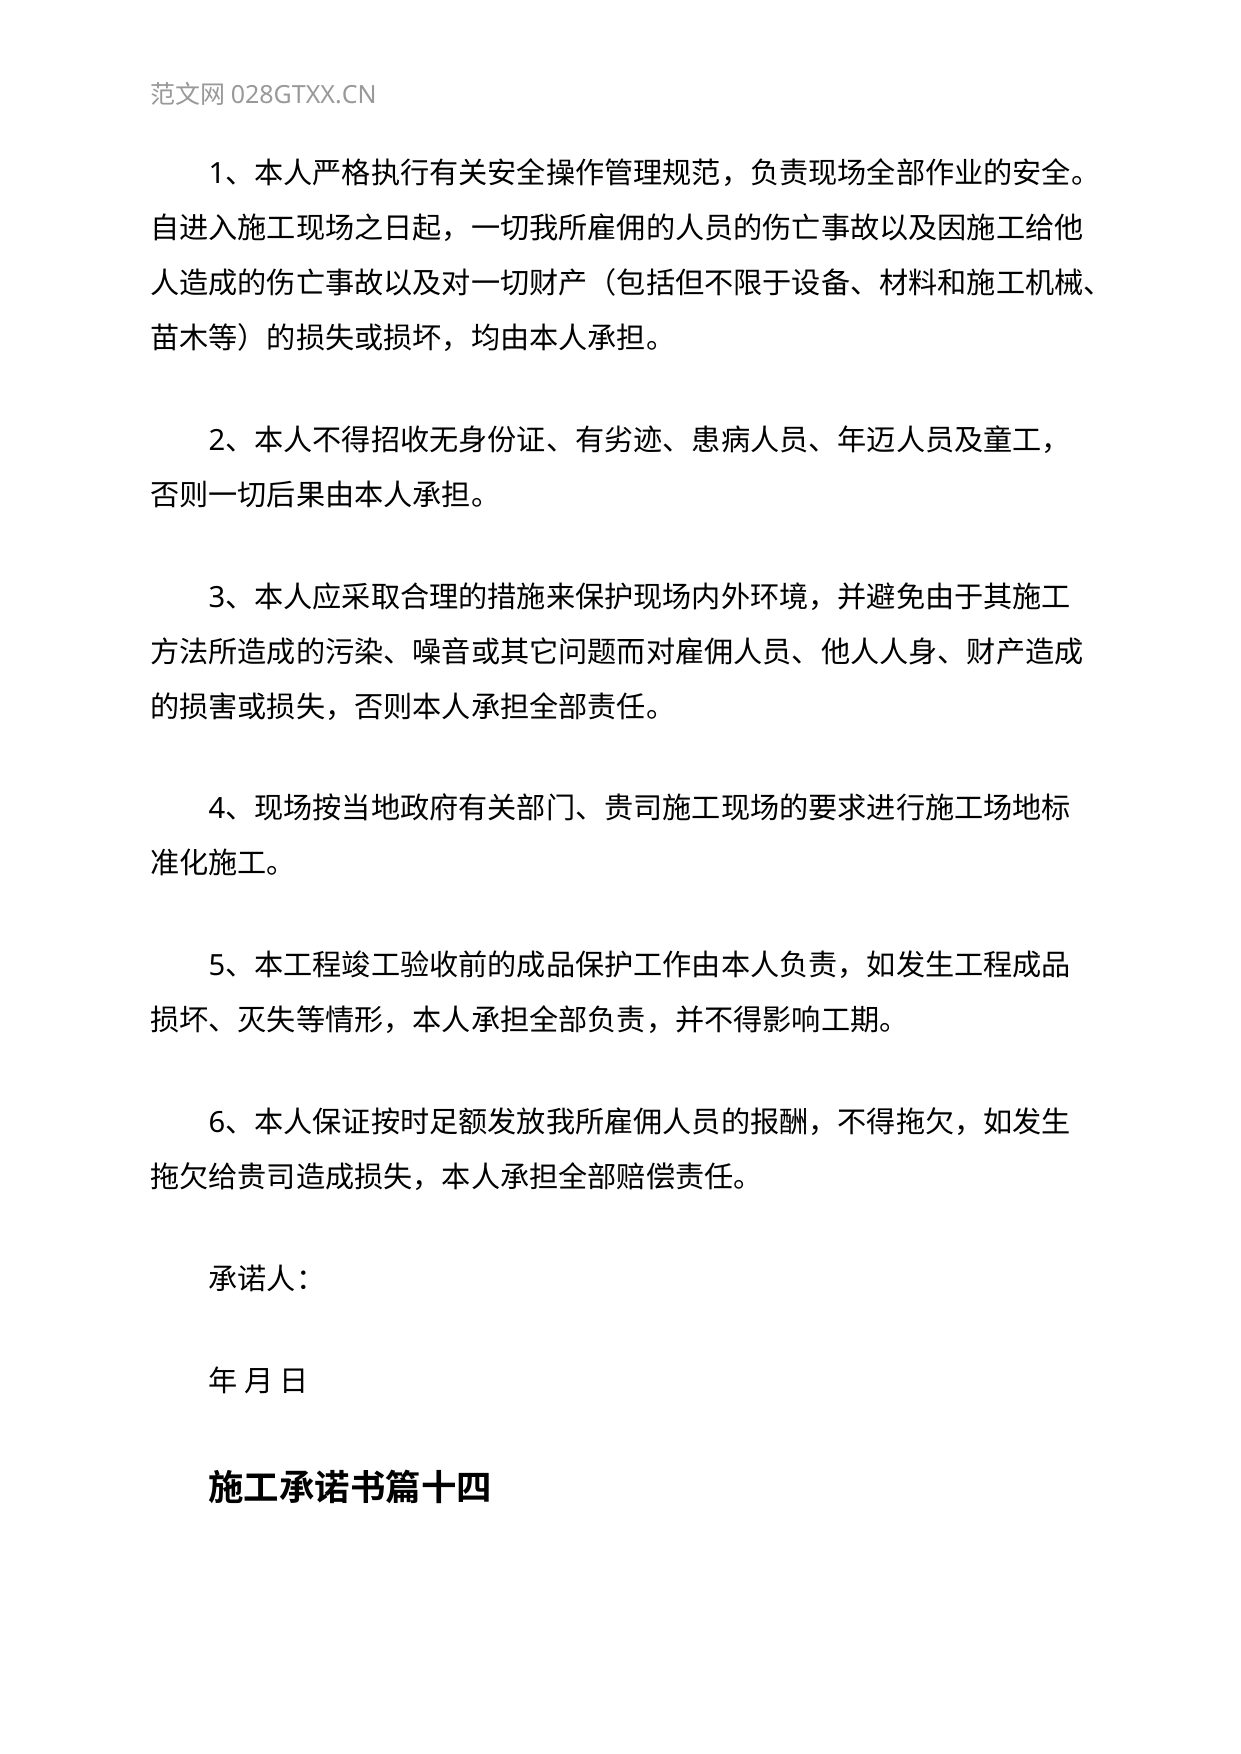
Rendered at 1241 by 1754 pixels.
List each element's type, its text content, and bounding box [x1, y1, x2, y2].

text 5、本工程竣工验收前的成品保护工作由本人负责，如发生工程成品损坏、灭失等情形，本人承担全部负责，并不得影响工期。 [150, 942, 1090, 1039]
text 承诺人： [150, 1255, 1090, 1298]
text 施工承诺书篇十四 [150, 1459, 1090, 1510]
text 6、本人保证按时足额发放我所雇佣人员的报酬，不得拖欠，如发生拖欠给贵司造成损失，本人承担全部赔偿责任。 [150, 1098, 1090, 1196]
text 年 月 日 [150, 1357, 1090, 1399]
text 2、本人不得招收无身份证、有劣迹、患病人员、年迈人员及童工，否则一切后果由本人承担。 [150, 417, 1090, 514]
text 1、本人严格执行有关安全操作管理规范，负责现场全部作业的安全。自进入施工现场之日起，一切我所雇佣的人员的伤亡事故以及因施工给他人造成的伤亡事故以及对一切财产（包括但不限于设备、材料和施工机械、苗木等）的损失或损坏，均由本人承担。 [150, 150, 1090, 357]
text 3、本人应采取合理的措施来保护现场内外环境，并避免由于其施工方法所造成的污染、噪音或其它问题而对雇佣人员、他人人身、财产造成的损害或损失，否则本人承担全部责任。 [150, 573, 1090, 726]
text 4、现场按当地政府有关部门、贵司施工现场的要求进行施工场地标准化施工。 [150, 785, 1090, 882]
